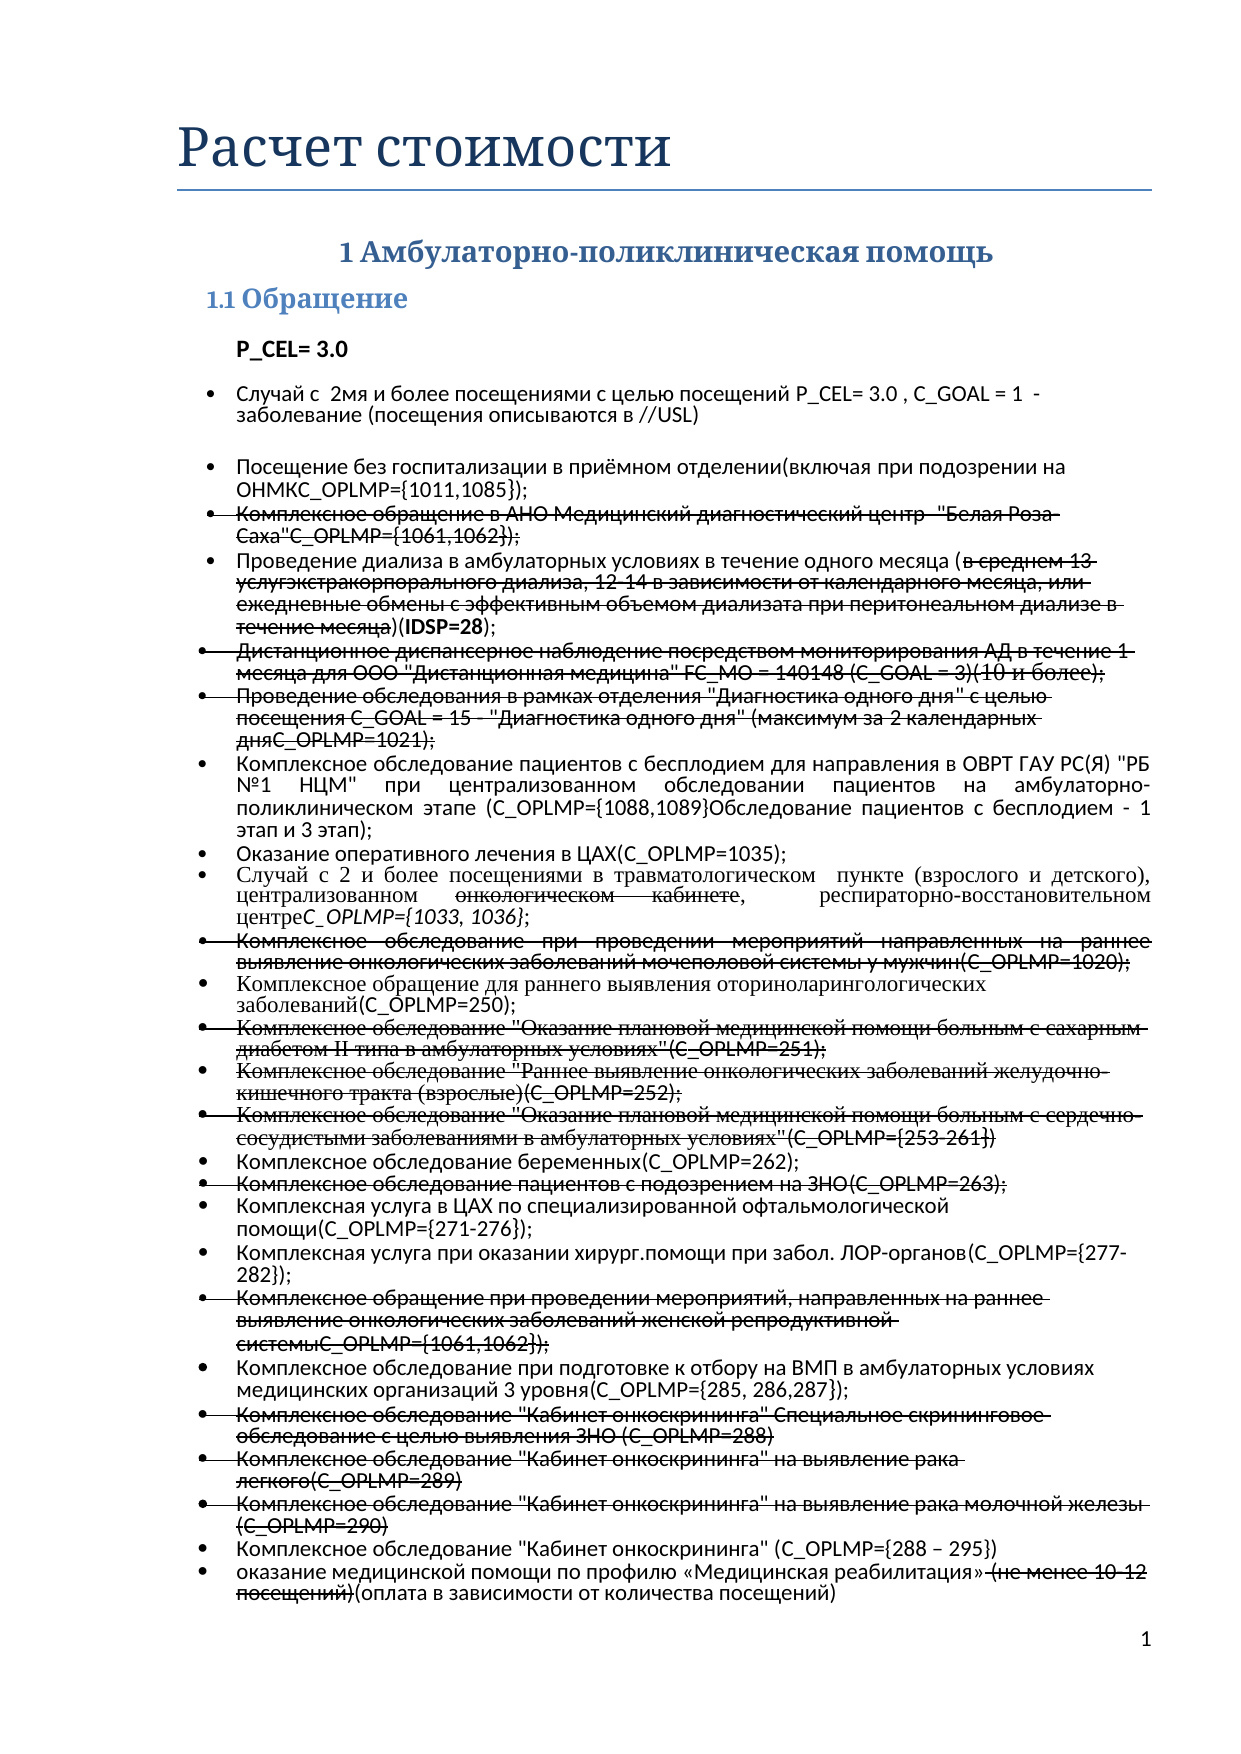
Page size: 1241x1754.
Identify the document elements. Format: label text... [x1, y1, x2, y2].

list Случай с 2 и более посещениями в травматологическом пункте (взрослого и детского), централизованном онкологическом кабинете, респираторно-восстановительном центреC_OPLMP={1033, 1036}; [199, 866, 1152, 930]
list оказание медицинской помощи по профилю «Медицинская реабилитация» (не менее 10-12 посещений)(оплата в зависимости от количества посещений) [199, 1561, 1152, 1606]
list Комплексное обращение для раннего выявления оториноларингологических заболеваний(C_OPLMP=250); [199, 975, 1152, 1019]
text Амбулаторно-поликлиническая помощь [340, 241, 1152, 268]
list Комплексное обращение в АНО Медицинский диагностический центр "Белая Роза-Саха"C_OPLMP={1061,1062}); [207, 503, 1152, 550]
list Комплексное обследование "Кабинет онкоскрининга" (C_OPLMP={288 – 295}) [199, 1539, 1152, 1561]
list Комплексное обследование "Кабинет онкоскрининга" Специальное скрининговое обследование с целью выявления ЗНО (C_OPLMP=288) [199, 1404, 1152, 1449]
list Комплексное обследование "Оказание плановой медицинской помощи больным с сердечно-сосудистыми заболеваниями в амбулаторных условиях"(C_OPLMP={253-261}) [199, 1106, 1152, 1151]
list Комплексное обследование беременных(C_OPLMP=262); [199, 1151, 1152, 1174]
list Комплексное обследование "Кабинет онкоскрининга" на выявление рака молочной железы (C_OPLMP=290) [199, 1494, 1152, 1539]
list Комплексная услуга в ЦАХ по специализированной офтальмологической помощи(C_OPLMP={271-276}); [199, 1196, 1152, 1243]
list Комплексное обследование пациентов с бесплодием для направления в ОВРТ ГАУ РС(Я) "РБ №1 НЦМ" при централизованном обследовании пациентов на амбулаторно-поликлиническом этапе (C_OPLMP={1088,1089}Обследование пациентов с бесплодием - 1 этап и 3 этап); [199, 753, 1152, 843]
list Комплексное обследование при подготовке к отбору на ВМП в амбулаторных условиях медицинских организаций 3 уровня(C_OPLMP={285, 286,287}); [199, 1357, 1152, 1404]
list Обращение [207, 288, 1152, 313]
list Комплексное обследование "Оказание плановой медицинской помощи больным с сахарным диабетом II типа в амбулаторных условиях"(C_OPLMP=251); [199, 1019, 1152, 1062]
list Проведение обследования в рамках отделения "Диагностика одного дня" с целью посещения C_GOAL = 15 - "Диагностика одного дня" (максимум за 2 календарных дняC_OPLMP=1021); [199, 686, 1152, 753]
list Комплексное обращение при проведении мероприятий, направленных на раннее выявление онкологических заболеваний женской репродуктивной системыC_OPLMP={1061,1062}); [199, 1288, 1152, 1357]
title Расчет стоимости [177, 118, 1152, 189]
list Посещение без госпитализации в приёмном отделении(включая при подозрении на ОНМКC_OPLMP={1011,1085}); [207, 456, 1152, 503]
list Комплексное обследование "Кабинет онкоскрининга" на выявление рака легкого(C_OPLMP=289) [199, 1449, 1152, 1494]
list Комплексное обследование "Раннее выявление онкологических заболеваний желудочно-кишечного тракта (взрослые)(C_OPLMP=252); [199, 1062, 1152, 1106]
list Комплексное обследование пациентов с подозрением на ЗНО(C_OPLMP=263); [199, 1174, 1152, 1196]
list Комплексная услуга при оказании хирург.помощи при забол. ЛОР-органов(C_OPLMP={277-282}); [199, 1243, 1152, 1288]
text P_CEL= 3.0 [177, 338, 1152, 363]
list Дистанционное диспансерное наблюдение посредством мониторирования АД в течение 1 месяца для ООО "Дистанционная медицина" FC_MO = 140148 (C_GOAL = 3)(10 и более); [199, 640, 1152, 686]
list Случай с 2мя и более посещениями с целью посещений P_CEL= 3.0 , C_GOAL = 1 - заболевание (посещения описываются в //USL) [207, 383, 1152, 428]
list Оказание оперативного лечения в ЦАХ(C_OPLMP=1035); [199, 843, 1152, 866]
list Комплексное обследование при проведении мероприятий направленных на раннее выявление онкологических заболеваний мочеполовой системы у мужчин(C_OPLMP=1020); [199, 943, 1152, 975]
list Проведение диализа в амбулаторных условиях в течение одного месяца (в среднем 13 услугэкстракорпорального диализа, 12-14 в зависимости от календарного месяца, или ежедневные обмены с эффективным объемом диализата при перитонеальном диализе в течение месяца)(IDSP=28); [207, 550, 1152, 640]
